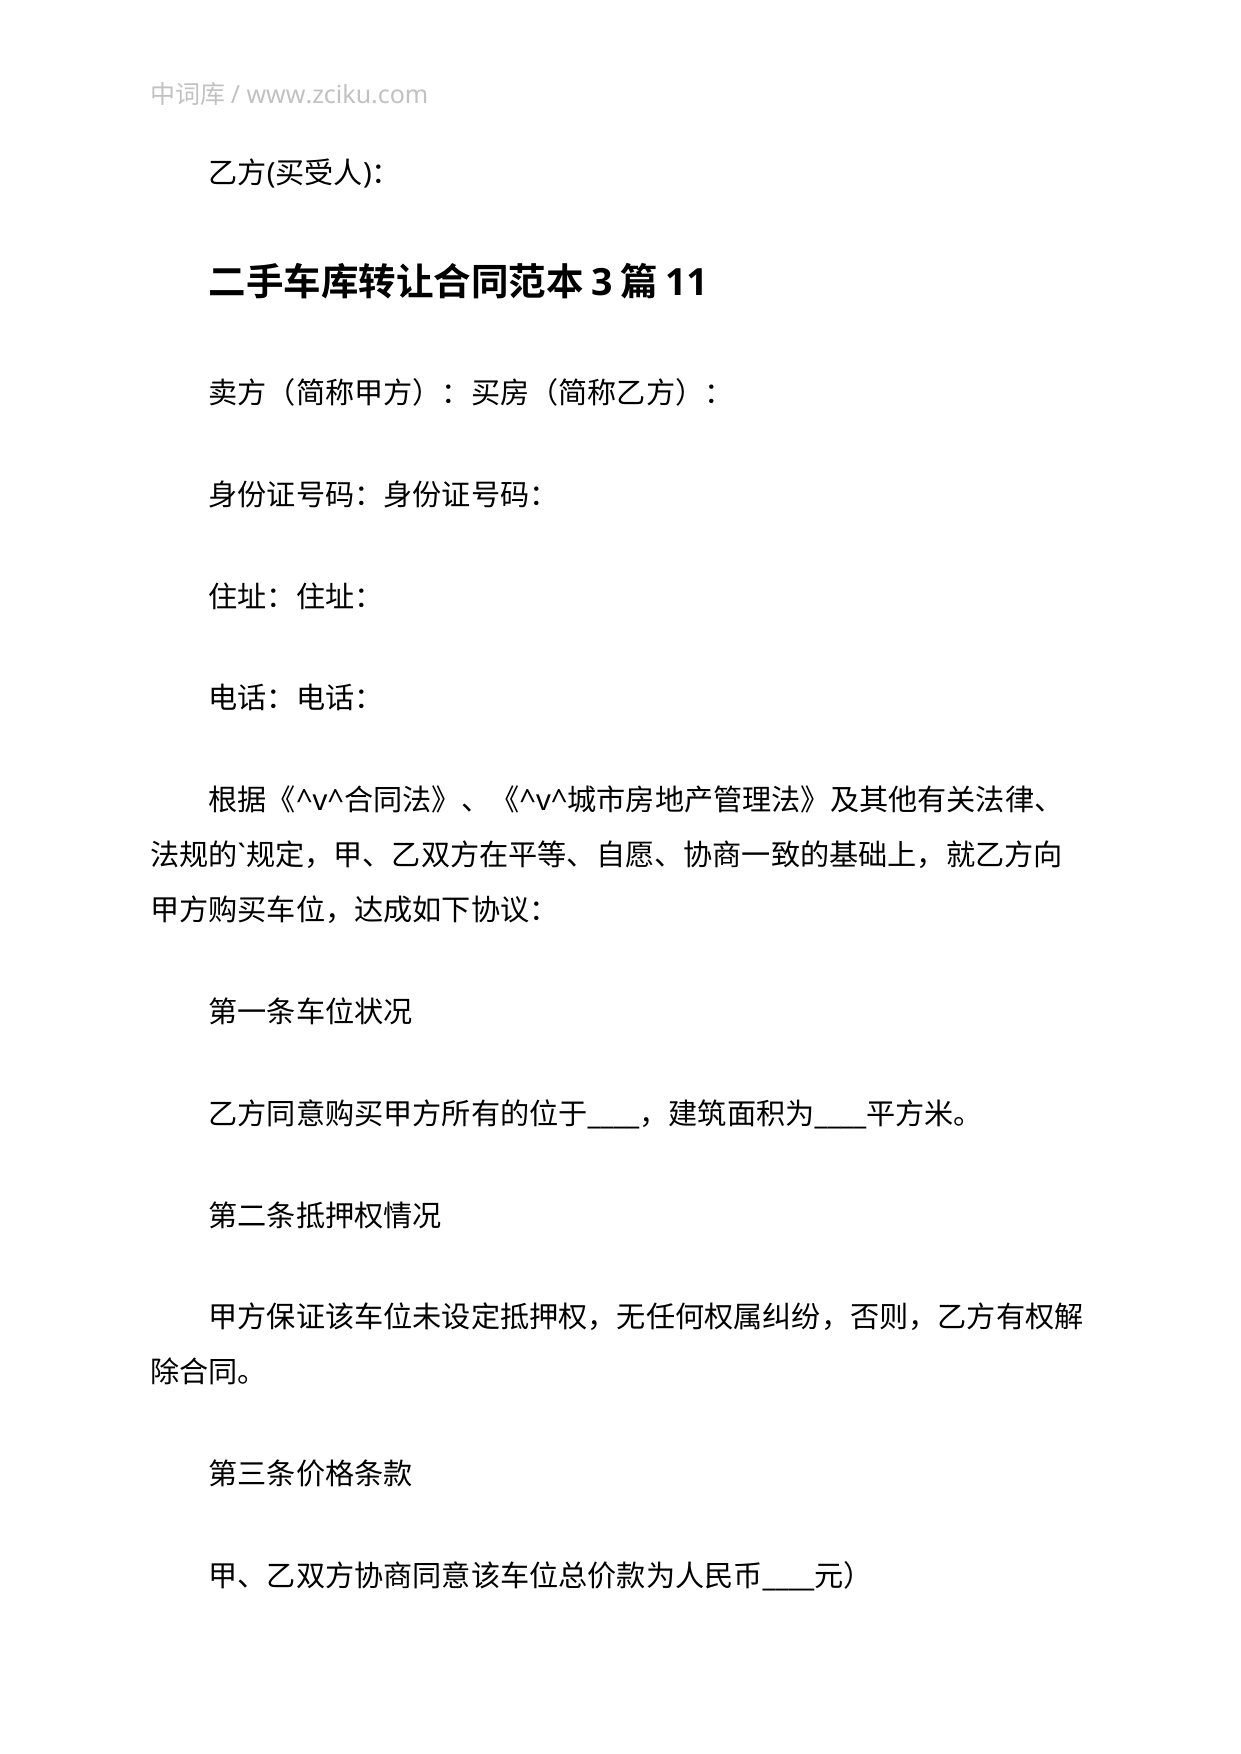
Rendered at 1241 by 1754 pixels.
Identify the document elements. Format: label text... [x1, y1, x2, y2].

text 乙方(买受人)： [150, 150, 1090, 192]
text 二手车库转让合同范本3篇11 [150, 252, 1090, 306]
text 电话：电话： [150, 675, 1090, 717]
text 乙方同意购买甲方所有的位于____，建筑面积为____平方米。 [150, 1090, 1090, 1133]
text 甲、乙双方协商同意该车位总价款为人民币____元） [150, 1552, 1090, 1595]
text 住址：住址： [150, 573, 1090, 615]
text 第二条抵押权情况 [150, 1192, 1090, 1234]
text 卖方（简称甲方）：买房（简称乙方）： [150, 369, 1090, 412]
text 甲方保证该车位未设定抵押权，无任何权属纠纷，否则，乙方有权解除合同。 [150, 1294, 1090, 1391]
text 身份证号码：身份证号码： [150, 471, 1090, 514]
text 第一条车位状况 [150, 988, 1090, 1031]
text 根据《^v^合同法》、《^v^城市房地产管理法》及其他有关法律、法规的`规定，甲、乙双方在平等、自愿、协商一致的基础上，就乙方向甲方购买车位，达成如下协议： [150, 777, 1090, 929]
text 第三条价格条款 [150, 1451, 1090, 1493]
